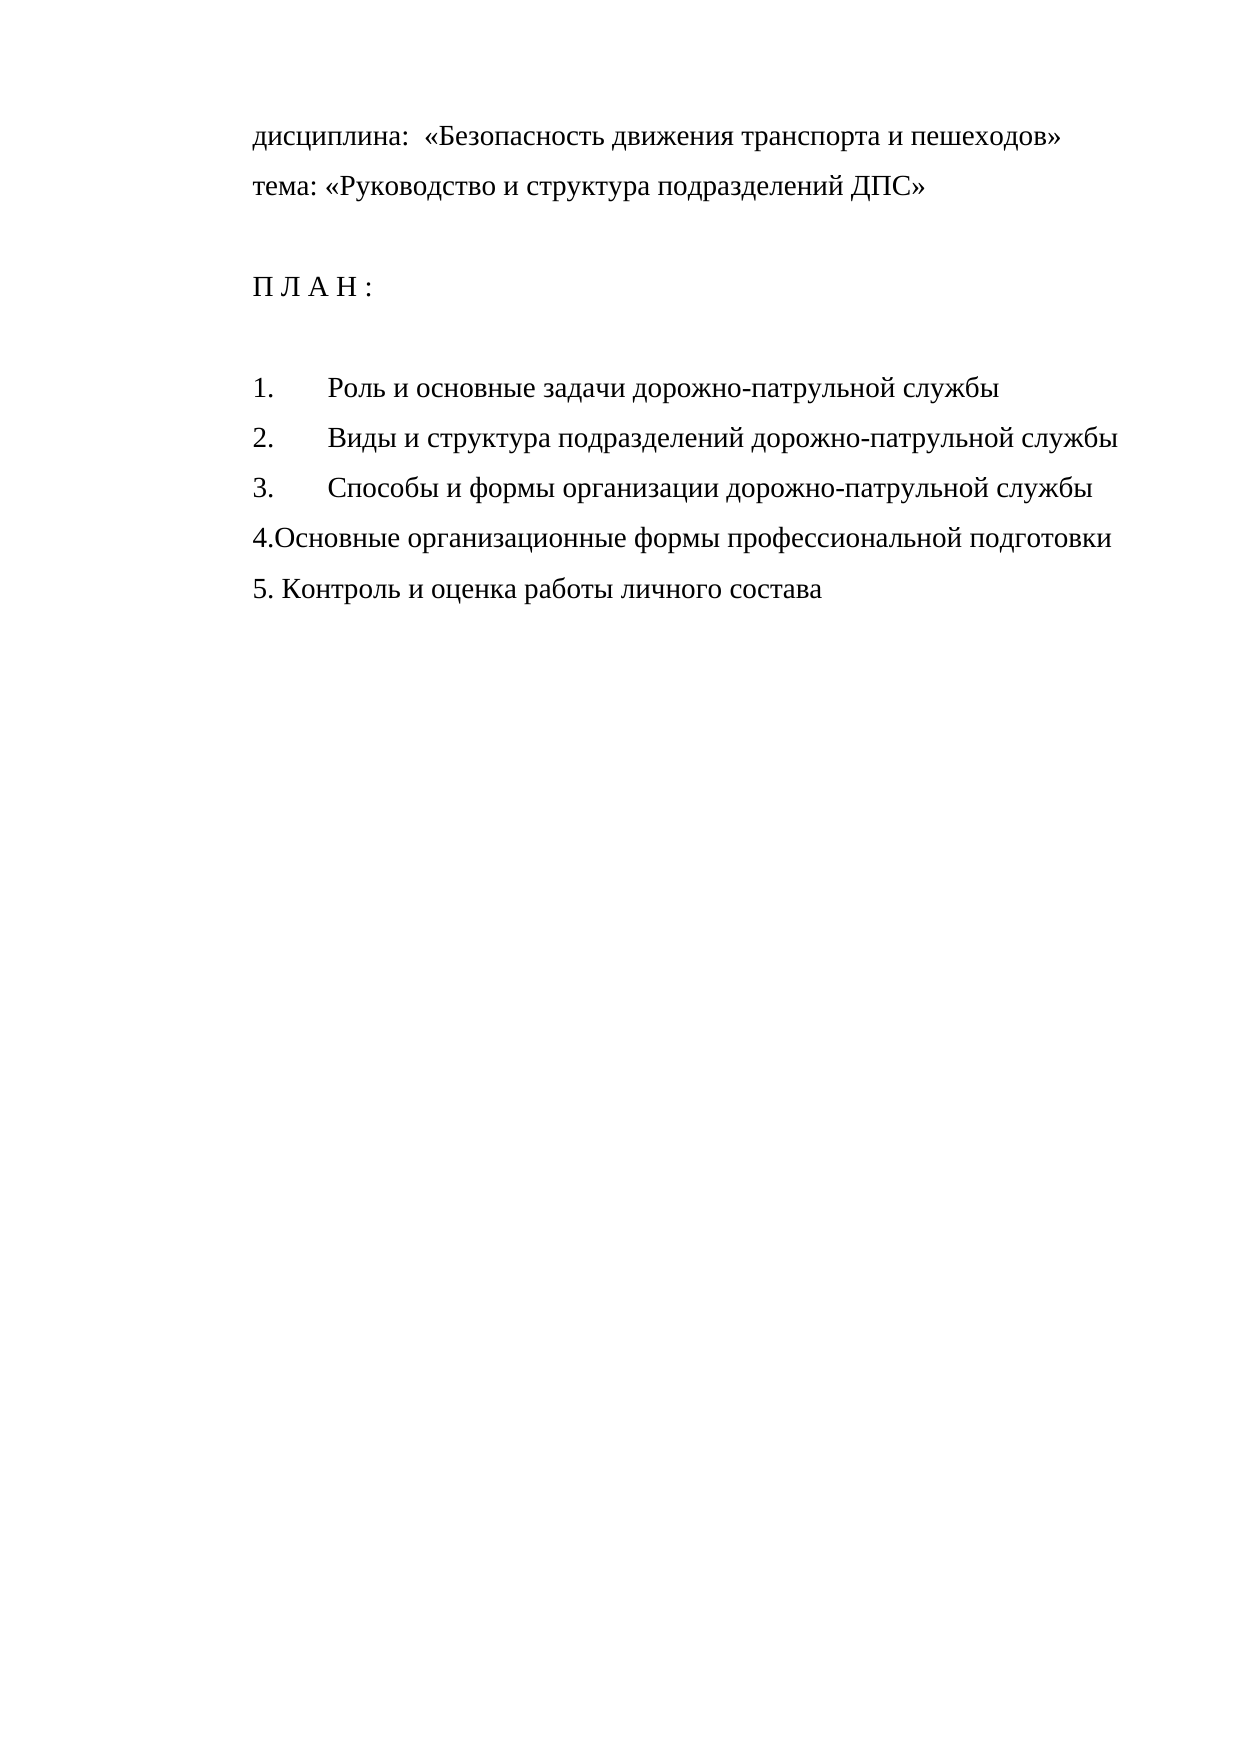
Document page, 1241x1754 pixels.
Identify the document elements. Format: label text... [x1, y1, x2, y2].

list Способы и формы организации дорожно-патрульной службы [177, 470, 1152, 504]
text 5. Контроль и оценка работы личного состава [177, 571, 1152, 604]
text П Л А Н : [177, 269, 1152, 303]
text 4.Основные организационные формы профессиональной подготовки [177, 521, 1152, 554]
text дисциплина: «Безопасность движения транспорта и пешеходов» [177, 118, 1152, 152]
text тема: «Руководство и структура подразделений ДПС» [177, 168, 1152, 202]
list Роль и основные задачи дорожно-патрульной службы [177, 370, 1152, 403]
list Виды и структура подразделений дорожно-патрульной службы [177, 420, 1152, 453]
